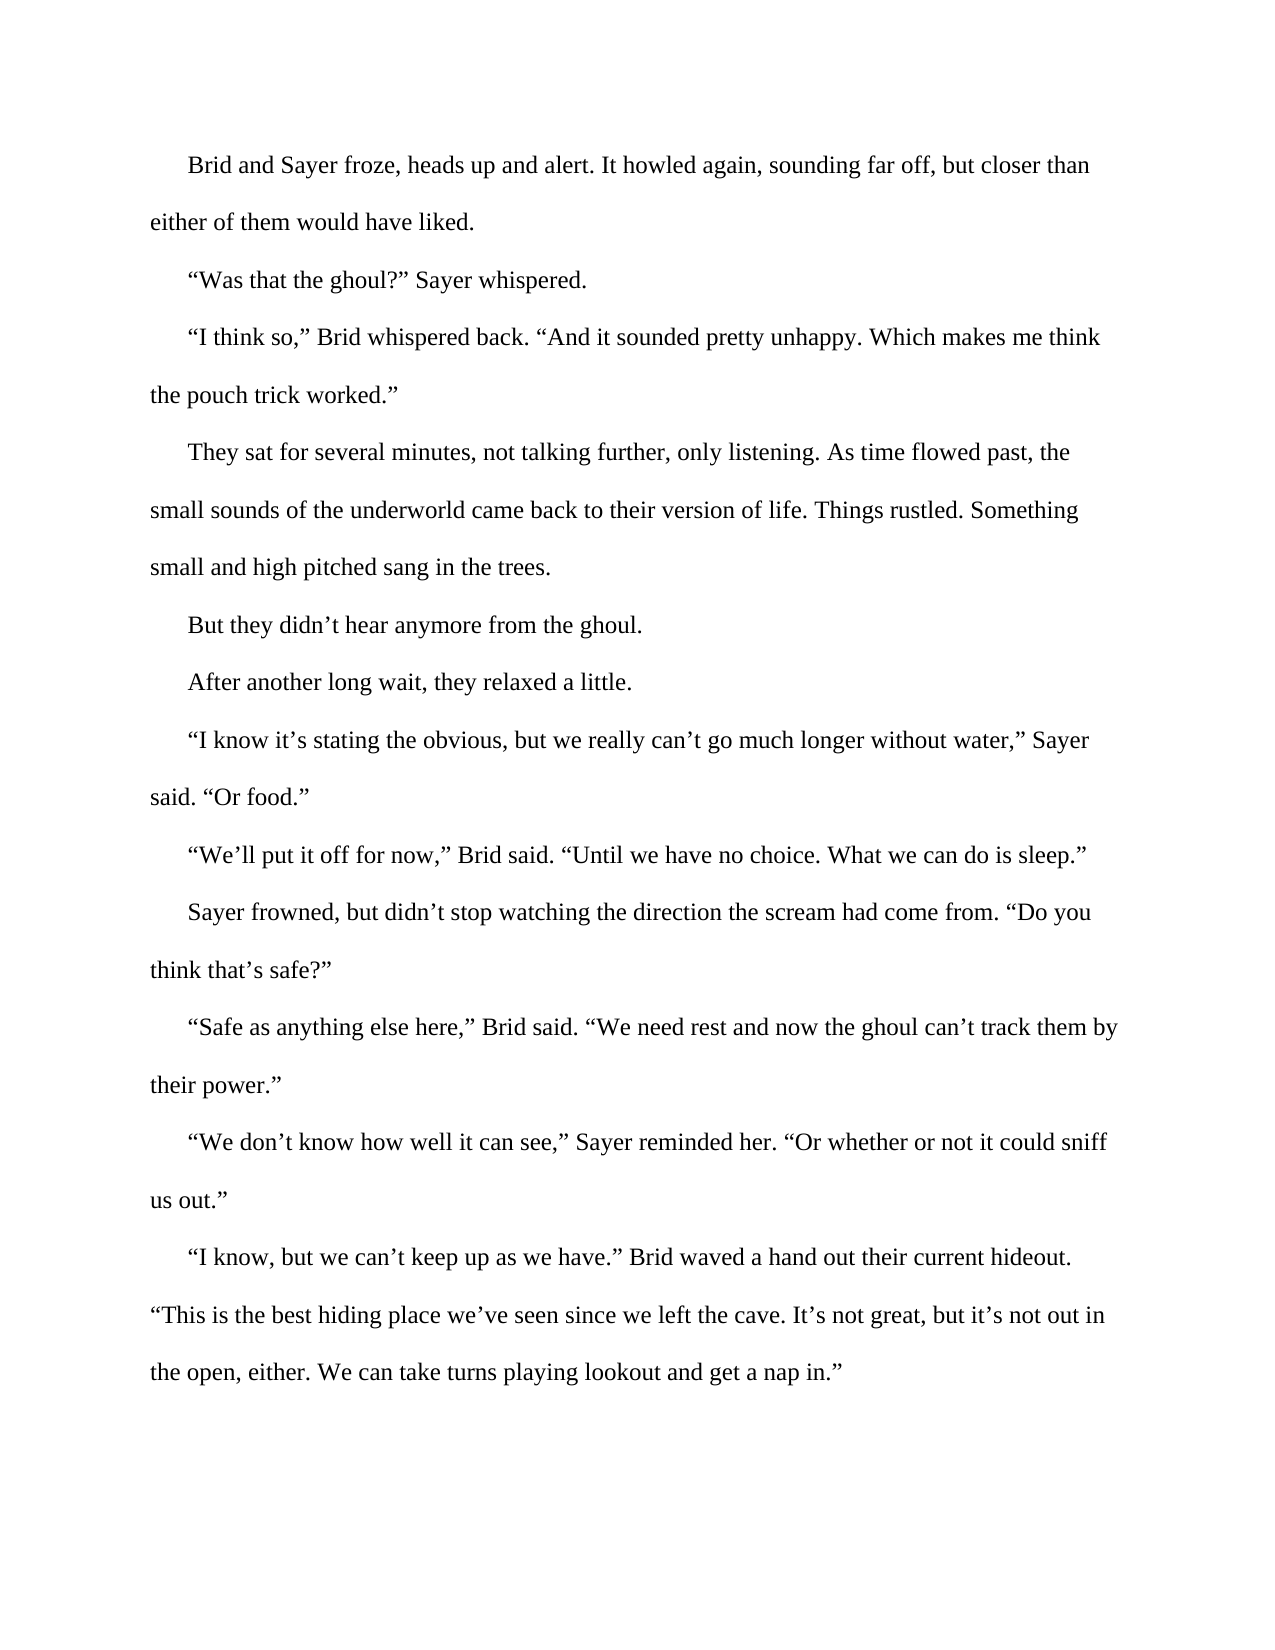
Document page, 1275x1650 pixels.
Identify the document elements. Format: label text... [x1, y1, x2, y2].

text But they didn’t hear anymore from the ghoul. [150, 610, 1125, 639]
text Brid and Sayer froze, heads up and alert. It howled again, sounding far off, but closer than either of them would have liked. [150, 150, 1125, 236]
text “I know it’s stating the obvious, but we really can’t go much longer without water,” Sayer said. “Or food.” [150, 725, 1125, 811]
text Sayer frowned, but didn’t stop watching the direction the scream had come from. “Do you think that’s safe?” [150, 897, 1125, 984]
text “I think so,” Brid whispered back. “And it sounded pretty unhappy. Which makes me think the pouch trick worked.” [150, 322, 1125, 409]
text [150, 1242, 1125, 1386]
text “Safe as anything else here,” Brid said. “We need rest and now the ghoul can’t track them by their power.” [150, 1012, 1125, 1099]
text “We don’t know how well it can see,” Sayer reminded her. “Or whether or not it could sniff us out.” [150, 1127, 1125, 1214]
text After another long wait, they relaxed a little. [150, 667, 1125, 696]
text “Was that the ghoul?” Sayer whispered. [150, 265, 1125, 294]
text They sat for several minutes, not talking further, only listening. As time flowed past, the small sounds of the underworld came back to their version of life. Things rustled. Something small and high pitched sang in the trees. [150, 437, 1125, 581]
text “We’ll put it off for now,” Brid said. “Until we have no choice. What we can do is sleep.” [150, 840, 1125, 869]
